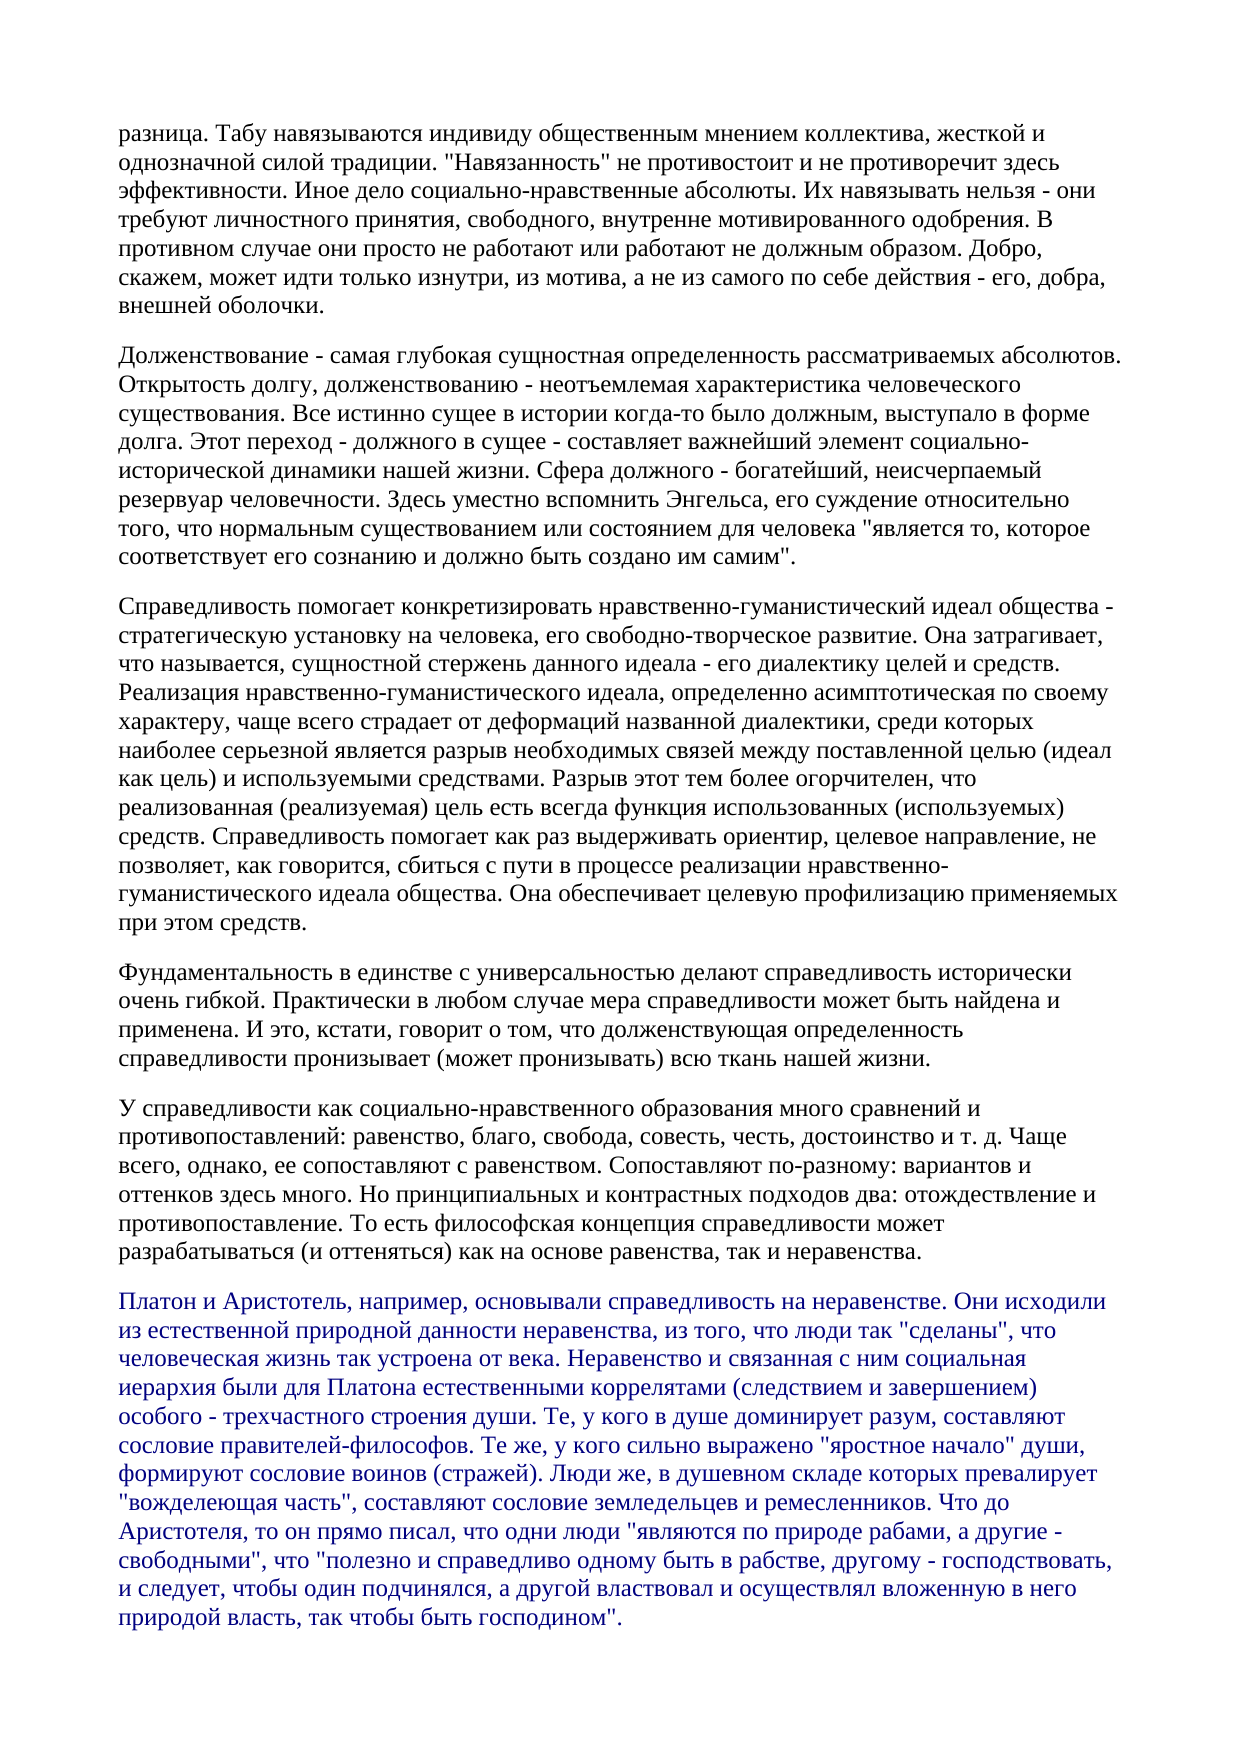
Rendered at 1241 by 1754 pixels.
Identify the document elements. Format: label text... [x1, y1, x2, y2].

text Долженствование - самая глубокая сущностная определенность рассматриваемых абсолютов. Открытость долгу, долженствованию - неотъемлемая характеристика человеческого существования. Все истинно сущее в истории когда-то было должным, выступало в форме долга. Этот переход - должного в сущее - составляет важнейший элемент социально-исторической динамики нашей жизни. Сфера должного - богатейший, неисчерпаемый резервуар человечности. Здесь уместно вспомнить Энгельса, его суждение относительно того, что нормальным существованием или состоянием для человека "является то, которое соответствует его сознанию и должно быть создано им самим". [118, 340, 1122, 570]
text Фундаментальность в единстве с универсальностью делают справедливость исторически очень гибкой. Практически в любом случае мера справедливости может быть найдена и применена. И это, кстати, говорит о том, что долженствующая определенность справедливости пронизывает (может пронизывать) всю ткань нашей жизни. [118, 957, 1122, 1072]
text Справедливость помогает конкретизировать нравственно-гуманистический идеал общества - стратегическую установку на человека, его свободно-творческое развитие. Она затрагивает, что называется, сущностной стержень данного идеала - его диалектику целей и средств. Реализация нравственно-гуманистического идеала, определенно асимптотическая по своему характеру, чаще всего страдает от деформаций названной диалектики, среди которых наиболее серьезной является разрыв необходимых связей между поставленной целью (идеал как цель) и используемыми средствами. Разрыв этот тем более огорчителен, что реализованная (реализуемая) цель есть всегда функция использованных (используемых) средств. Справедливость помогает как раз выдерживать ориентир, целевое направление, не позволяет, как говорится, сбиться с пути в процессе реализации нравственно-гуманистического идеала общества. Она обеспечивает целевую профилизацию применяемых при этом средств. [118, 591, 1122, 936]
text Платон и Аристотель, например, основывали справедливость на неравенстве. Они исходили из естественной природной данности неравенства, из того, что люди так "сделаны", что человеческая жизнь так устроена от века. Неравенство и связанная с ним социальная иерархия были для Платона естественными коррелятами (следствием и завершением) особого - трехчастного строения души. Те, у кого в душе доминирует разум, составляют сословие правителей-философов. Те же, у кого сильно выражено "яростное начало" души, формируют сословие воинов (стражей). Люди же, в душевном складе которых превалирует "вожделеющая часть", составляют сословие земледельцев и ремесленников. Что до Аристотеля, то он прямо писал, что одни люди "являются по природе рабами, а другие - свободными", что "полезно и справедливо одному быть в рабстве, другому - господствовать, и следует, чтобы один подчинялся, а другой властвовал и осуществлял вложенную в него природой власть, так чтобы быть господином". [118, 1286, 1122, 1631]
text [118, 118, 1122, 319]
text У справедливости как социально-нравственного образования много сравнений и противопоставлений: равенство, благо, свобода, совесть, честь, достоинство и т. д. Чаще всего, однако, ее сопоставляют с равенством. Сопоставляют по-разному: вариантов и оттенков здесь много. Но принципиальных и контрастных подходов два: отождествление и противопоставление. То есть философская концепция справедливости может разрабатываться (и оттеняться) как на основе равенства, так и неравенства. [118, 1093, 1122, 1265]
